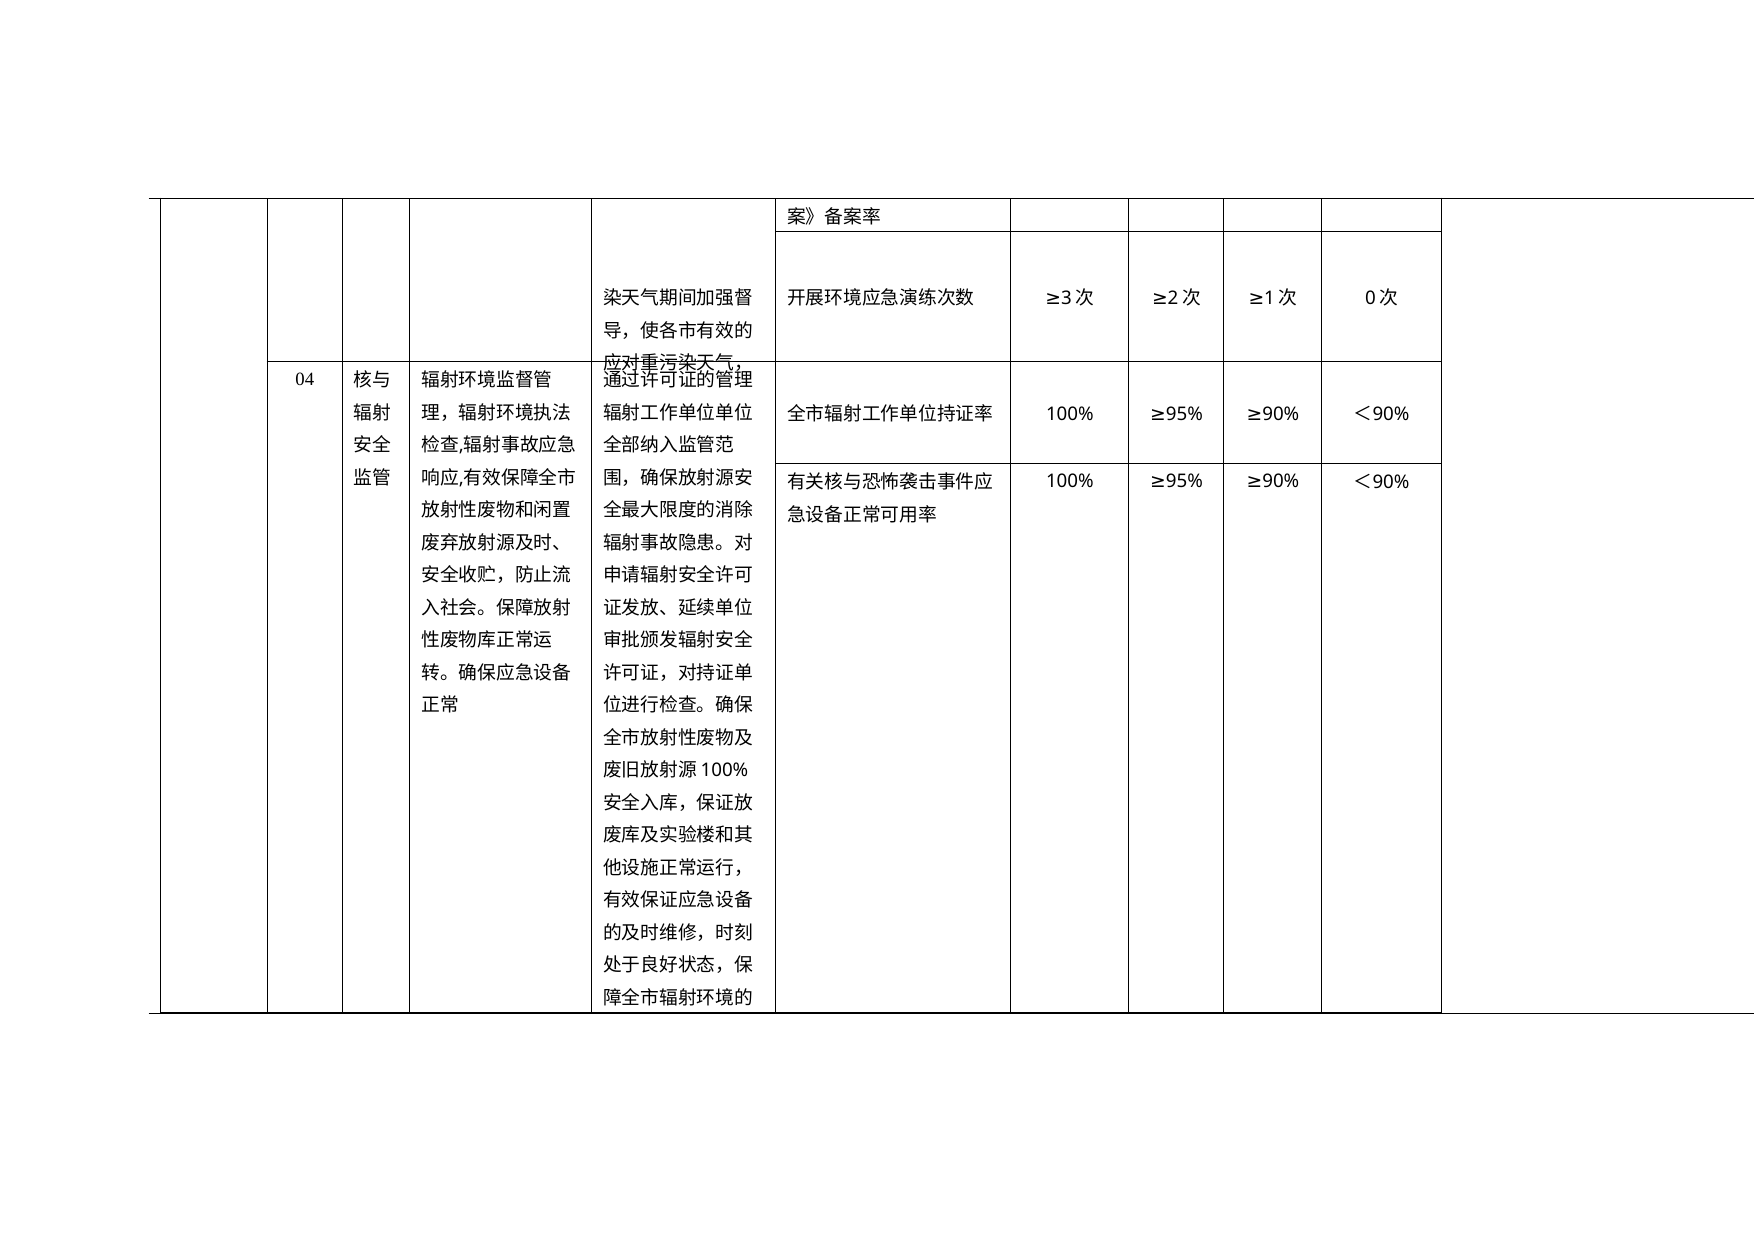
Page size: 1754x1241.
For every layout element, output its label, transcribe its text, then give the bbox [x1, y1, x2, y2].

table_header 承德市环保局部门职责工作活动绩效指标体系 [1322, 362, 1441, 463]
table_header 承德市环保局部门职责工作活动绩效指标体系 [1224, 362, 1321, 463]
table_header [343, 199, 409, 361]
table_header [161, 199, 267, 1012]
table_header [776, 199, 1010, 231]
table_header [1129, 464, 1223, 1012]
table_header 承德市环保局部门职责工作活动绩效指标体系 [1322, 232, 1441, 361]
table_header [1224, 464, 1321, 1012]
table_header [1011, 464, 1128, 1012]
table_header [1442, 199, 1754, 1013]
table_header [268, 199, 342, 361]
table_header 承德市环保局部门职责工作活动绩效指标体系 [1011, 362, 1128, 463]
table_header 承德市环保局部门职责工作活动绩效指标体系 [776, 232, 1010, 361]
table_header 承德市环保局部门职责工作活动绩效指标体系 [1224, 232, 1321, 361]
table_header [410, 199, 591, 361]
table_header 承德市环保局部门职责工作活动绩效指标体系 [776, 362, 1010, 463]
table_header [776, 464, 1010, 1012]
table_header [592, 199, 775, 361]
table_header 承德市环保局部门职责工作活动绩效指标体系 [1129, 232, 1223, 361]
table_header 承德市环保局部门职责工作活动绩效指标体系 [1011, 232, 1128, 361]
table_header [410, 362, 591, 1012]
table_header 承德市环保局部门职责工作活动绩效指标体系 [1129, 362, 1223, 463]
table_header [1224, 199, 1321, 231]
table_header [268, 362, 342, 1012]
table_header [1322, 199, 1441, 231]
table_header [343, 362, 409, 1012]
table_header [1011, 199, 1128, 231]
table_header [1322, 464, 1441, 1012]
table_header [149, 199, 160, 1013]
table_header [1129, 199, 1223, 231]
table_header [592, 362, 775, 1012]
